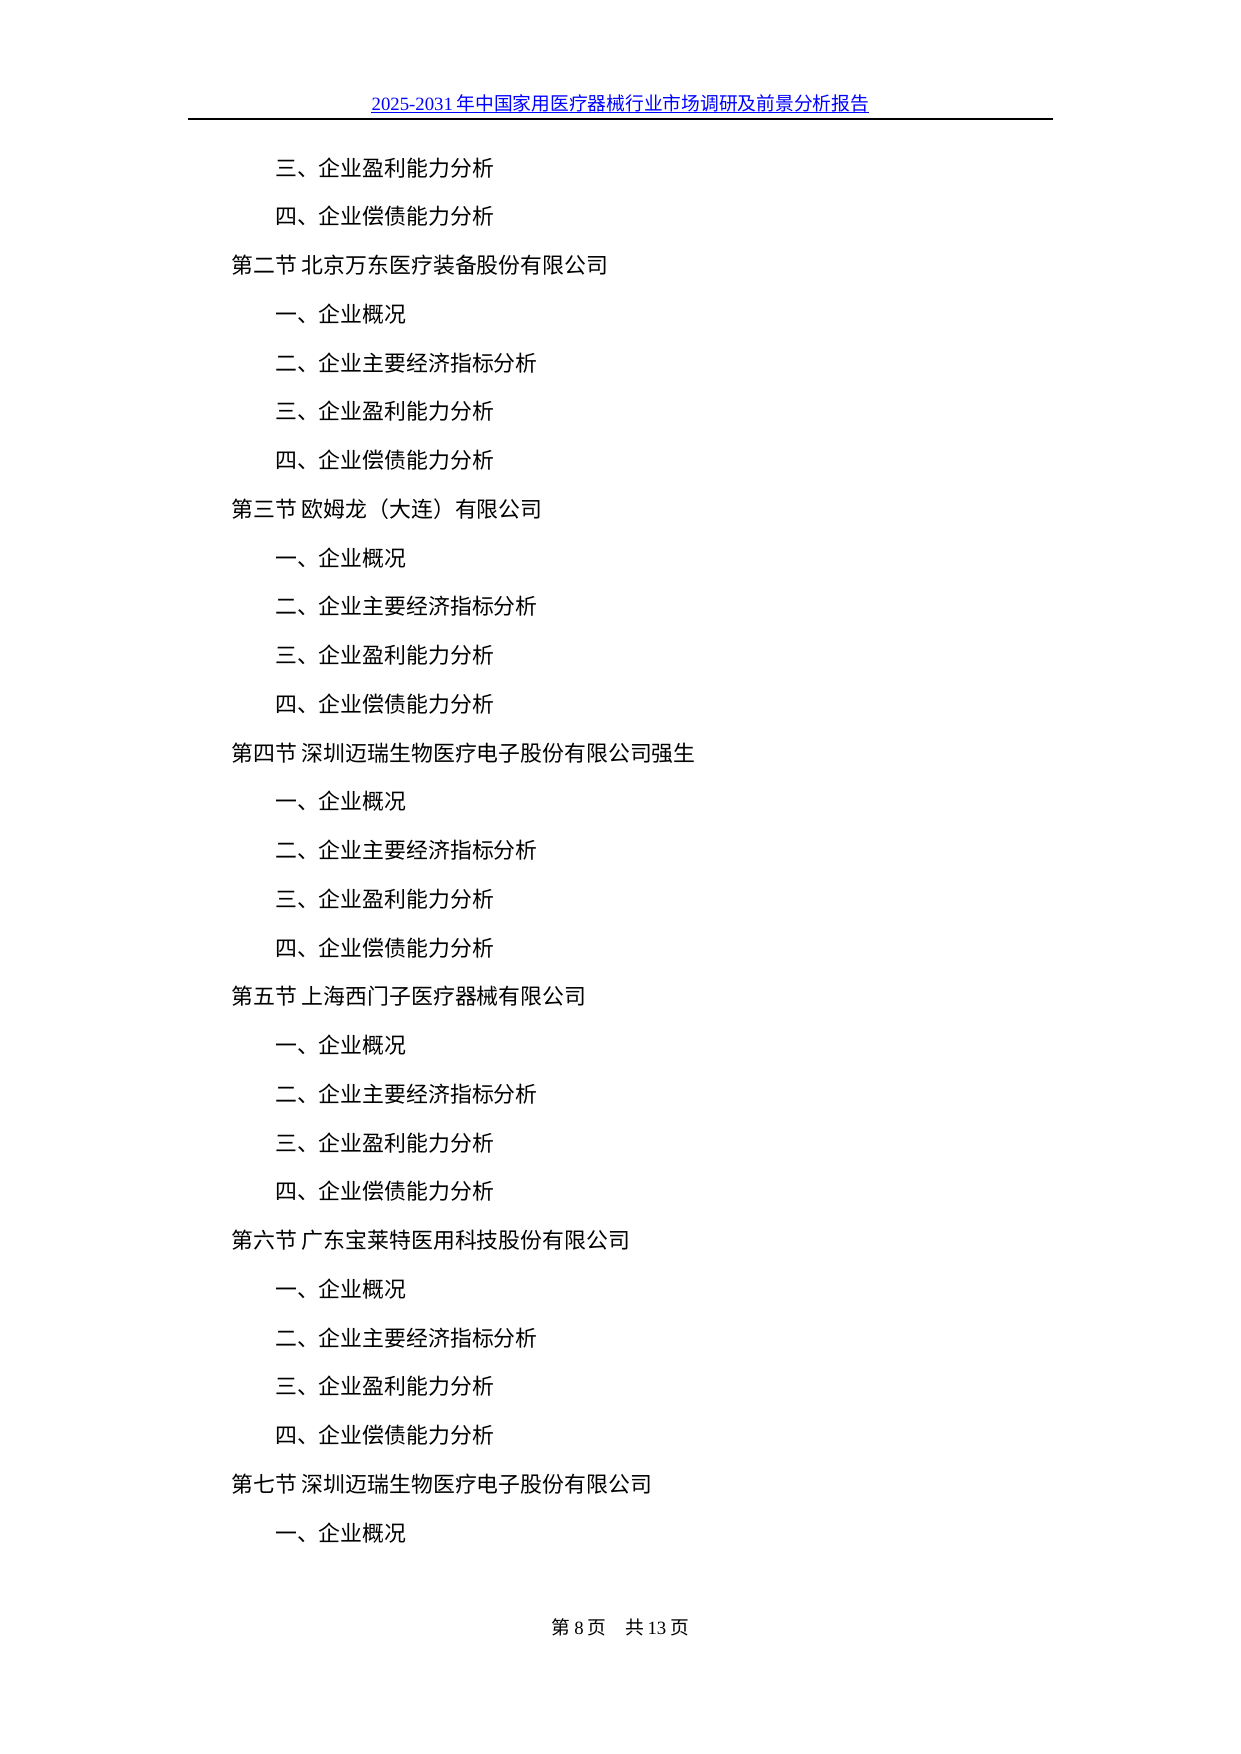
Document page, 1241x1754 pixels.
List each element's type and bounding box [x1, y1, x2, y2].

text [187, 150, 1053, 1548]
